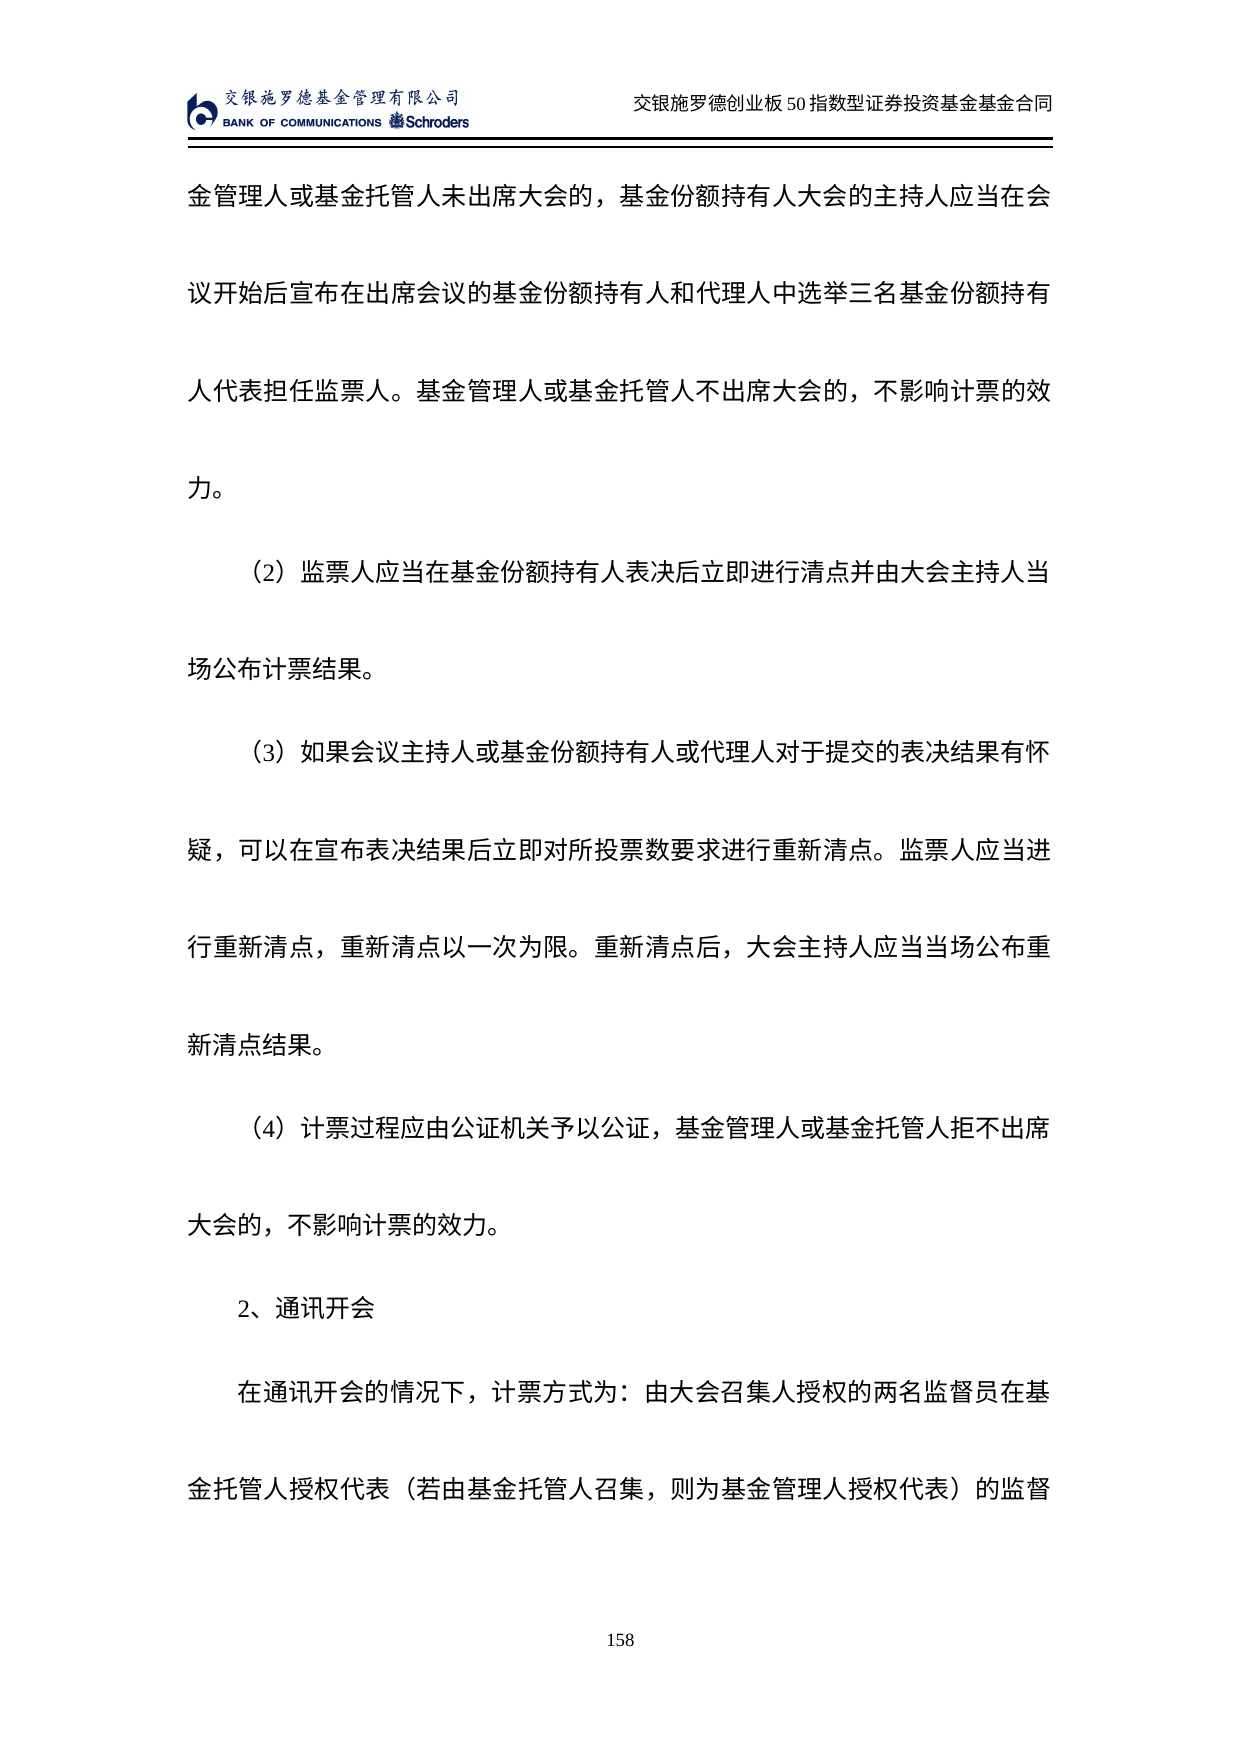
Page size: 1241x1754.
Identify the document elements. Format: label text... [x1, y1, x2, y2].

picture [187, 89, 469, 130]
text （2）监票人应当在基金份额持有人表决后立即进行清点并由大会主持人当场公布计票结果。 [187, 538, 1053, 700]
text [187, 1358, 1053, 1520]
text （3）如果会议主持人或基金份额持有人或代理人对于提交的表决结果有怀疑，可以在宣布表决结果后立即对所投票数要求进行重新清点。监票人应当进行重新清点，重新清点以一次为限。重新清点后，大会主持人应当当场公布重新清点结果。 [187, 718, 1053, 1076]
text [187, 162, 1053, 519]
text 2、通讯开会 [187, 1274, 1053, 1339]
text （4）计票过程应由公证机关予以公证，基金管理人或基金托管人拒不出席大会的，不影响计票的效力。 [187, 1094, 1053, 1256]
